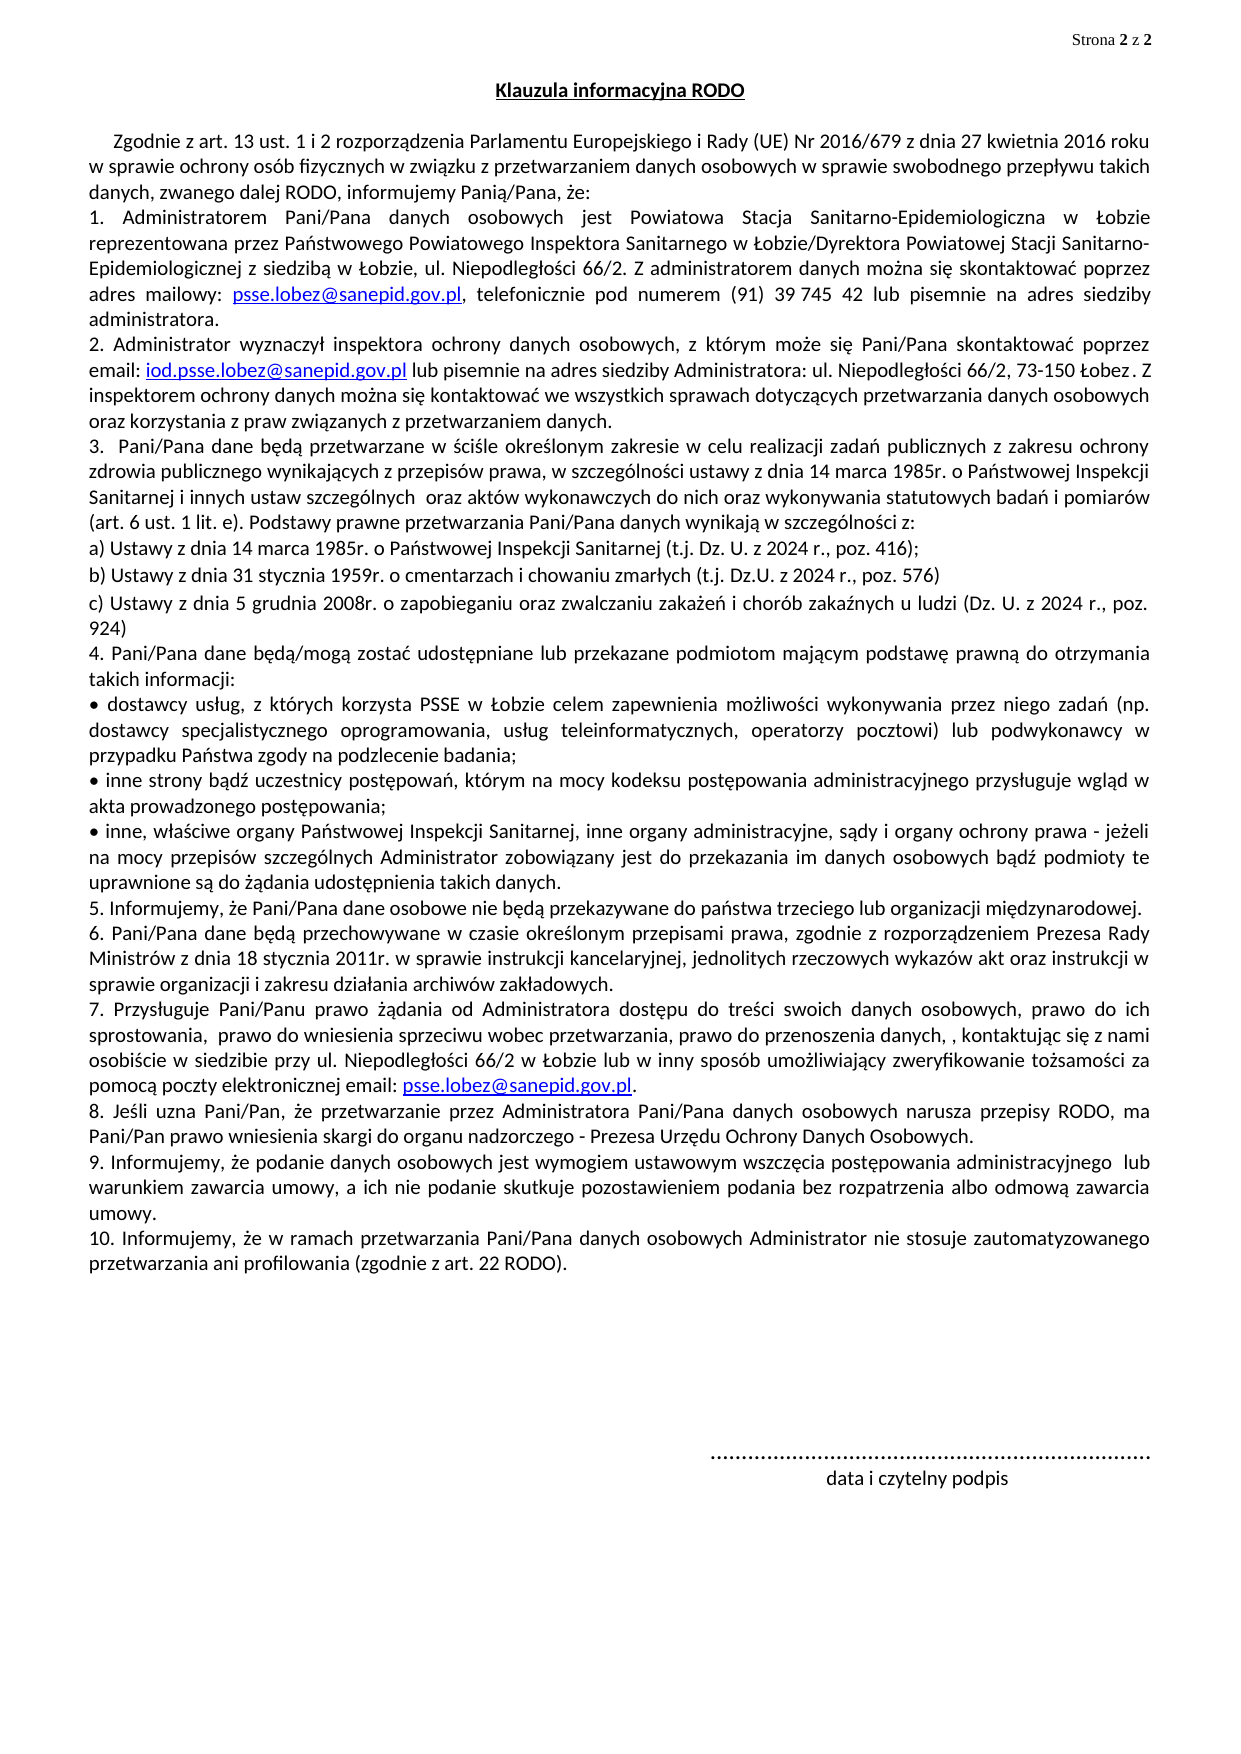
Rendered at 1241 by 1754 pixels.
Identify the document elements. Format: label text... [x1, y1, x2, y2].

text 1. Administratorem Pani/Pana danych osobowych jest Powiatowa Stacja Sanitarno-Epidemiologiczna w Łobzie reprezentowana przez Państwowego Powiatowego Inspektora Sanitarnego w Łobzie/Dyrektora Powiatowej Stacji Sanitarno-Epidemiologicznej z siedzibą w Łobzie, ul. Niepodległości 66/2. Z administratorem danych można się skontaktować poprzez adres mailowy: psse.lobez@sanepid.gov.pl, telefonicznie pod numerem (91) 39 745 42 lub pisemnie na adres siedziby administratora. [89, 204, 1152, 332]
text data i czytelny podpis [767, 1466, 1152, 1491]
text • inne, właściwe organy Państwowej Inspekcji Sanitarnej, inne organy administracyjne, sądy i organy ochrony prawa - jeżeli na mocy przepisów szczególnych Administrator zobowiązany jest do przekazania im danych osobowych bądź podmioty te uprawnione są do żądania udostępnienia takich danych. [89, 818, 1152, 895]
text 3. Pani/Pana dane będą przetwarzane w ściśle określonym zakresie w celu realizacji zadań publicznych z zakresu ochrony zdrowia publicznego wynikających z przepisów prawa, w szczególności ustawy z dnia 14 marca 1985r. o Państwowej Inspekcji Sanitarnej i innych ustaw szczególnych oraz aktów wykonawczych do nich oraz wykonywania statutowych badań i pomiarów (art. 6 ust. 1 lit. e). Podstawy prawne przetwarzania Pani/Pana danych wynikają w szczególności z: [89, 433, 1152, 535]
text 2. Administrator wyznaczył inspektora ochrony danych osobowych, z którym może się Pani/Pana skontaktować poprzez email: iod.psse.lobez@sanepid.gov.pl lub pisemnie na adres siedziby Administratora: ul. Niepodległości 66/2, 73-150 Łobez. Z inspektorem ochrony danych można się kontaktować we wszystkich sprawach dotyczących przetwarzania danych osobowych oraz korzystania z praw związanych z przetwarzaniem danych. [89, 332, 1152, 433]
text • inne strony bądź uczestnicy postępowań, którym na mocy kodeksu postępowania administracyjnego przysługuje wgląd w akta prowadzonego postępowania; [89, 768, 1152, 818]
text 5. Informujemy, że Pani/Pana dane osobowe nie będą przekazywane do państwa trzeciego lub organizacji międzynarodowej. [89, 895, 1152, 920]
text 7. Przysługuje Pani/Panu prawo żądania od Administratora dostępu do treści swoich danych osobowych, prawo do ich sprostowania, prawo do wniesienia sprzeciwu wobec przetwarzania, prawo do przenoszenia danych, , kontaktując się z nami osobiście w siedzibie przy ul. Niepodległości 66/2 w Łobzie lub w inny sposób umożliwiający zweryfikowanie tożsamości za pomocą poczty elektronicznej email: psse.lobez@sanepid.gov.pl. [89, 996, 1152, 1098]
text 10. Informujemy, że w ramach przetwarzania Pani/Pana danych osobowych Administrator nie stosuje zautomatyzowanego przetwarzania ani profilowania (zgodnie z art. 22 RODO). [89, 1225, 1152, 1276]
text b) Ustawy z dnia 31 stycznia 1959r. o cmentarzach i chowaniu zmarłych (t.j. Dz.U. z 2024 r., poz. 576) [89, 562, 1152, 588]
text • dostawcy usług, z których korzysta PSSE w Łobzie celem zapewnienia możliwości wykonywania przez niego zadań (np. dostawcy specjalistycznego oprogramowania, usług teleinformatycznych, operatorzy pocztowi) lub podwykonawcy w przypadku Państwa zgody na podzlecenie badania; [89, 691, 1152, 768]
text ...................................................................... [177, 1435, 1152, 1466]
text Zgodnie z art. 13 ust. 1 i 2 rozporządzenia Parlamentu Europejskiego i Rady (UE) Nr 2016/679 z dnia 27 kwietnia 2016 roku w sprawie ochrony osób fizycznych w związku z przetwarzaniem danych osobowych w sprawie swobodnego przepływu takich danych, zwanego dalej RODO, informujemy Panią/Pana, że: [89, 128, 1152, 204]
text c) Ustawy z dnia 5 grudnia 2008r. o zapobieganiu oraz zwalczaniu zakażeń i chorób zakaźnych u ludzi (Dz. U. z 2024 r., poz. 924) [89, 590, 1152, 641]
text 4. Pani/Pana dane będą/mogą zostać udostępniane lub przekazane podmiotom mającym podstawę prawną do otrzymania takich informacji: [89, 641, 1152, 691]
text 6. Pani/Pana dane będą przechowywane w czasie określonym przepisami prawa, zgodnie z rozporządzeniem Prezesa Rady Ministrów z dnia 18 stycznia 2011r. w sprawie instrukcji kancelaryjnej, jednolitych rzeczowych wykazów akt oraz instrukcji w sprawie organizacji i zakresu działania archiwów zakładowych. [89, 920, 1152, 996]
text a) Ustawy z dnia 14 marca 1985r. o Państwowej Inspekcji Sanitarnej (t.j. Dz. U. z 2024 r., poz. 416); [89, 535, 1152, 560]
text 9. Informujemy, że podanie danych osobowych jest wymogiem ustawowym wszczęcia postępowania administracyjnego lub warunkiem zawarcia umowy, a ich nie podanie skutkuje pozostawieniem podania bez rozpatrzenia albo odmową zawarcia umowy. [89, 1149, 1152, 1225]
text 8. Jeśli uzna Pani/Pan, że przetwarzanie przez Administratora Pani/Pana danych osobowych narusza przepisy RODO, ma Pani/Pan prawo wniesienia skargi do organu nadzorczego - Prezesa Urzędu Ochrony Danych Osobowych. [89, 1098, 1152, 1149]
text Klauzula informacyjna RODO [89, 77, 1152, 103]
